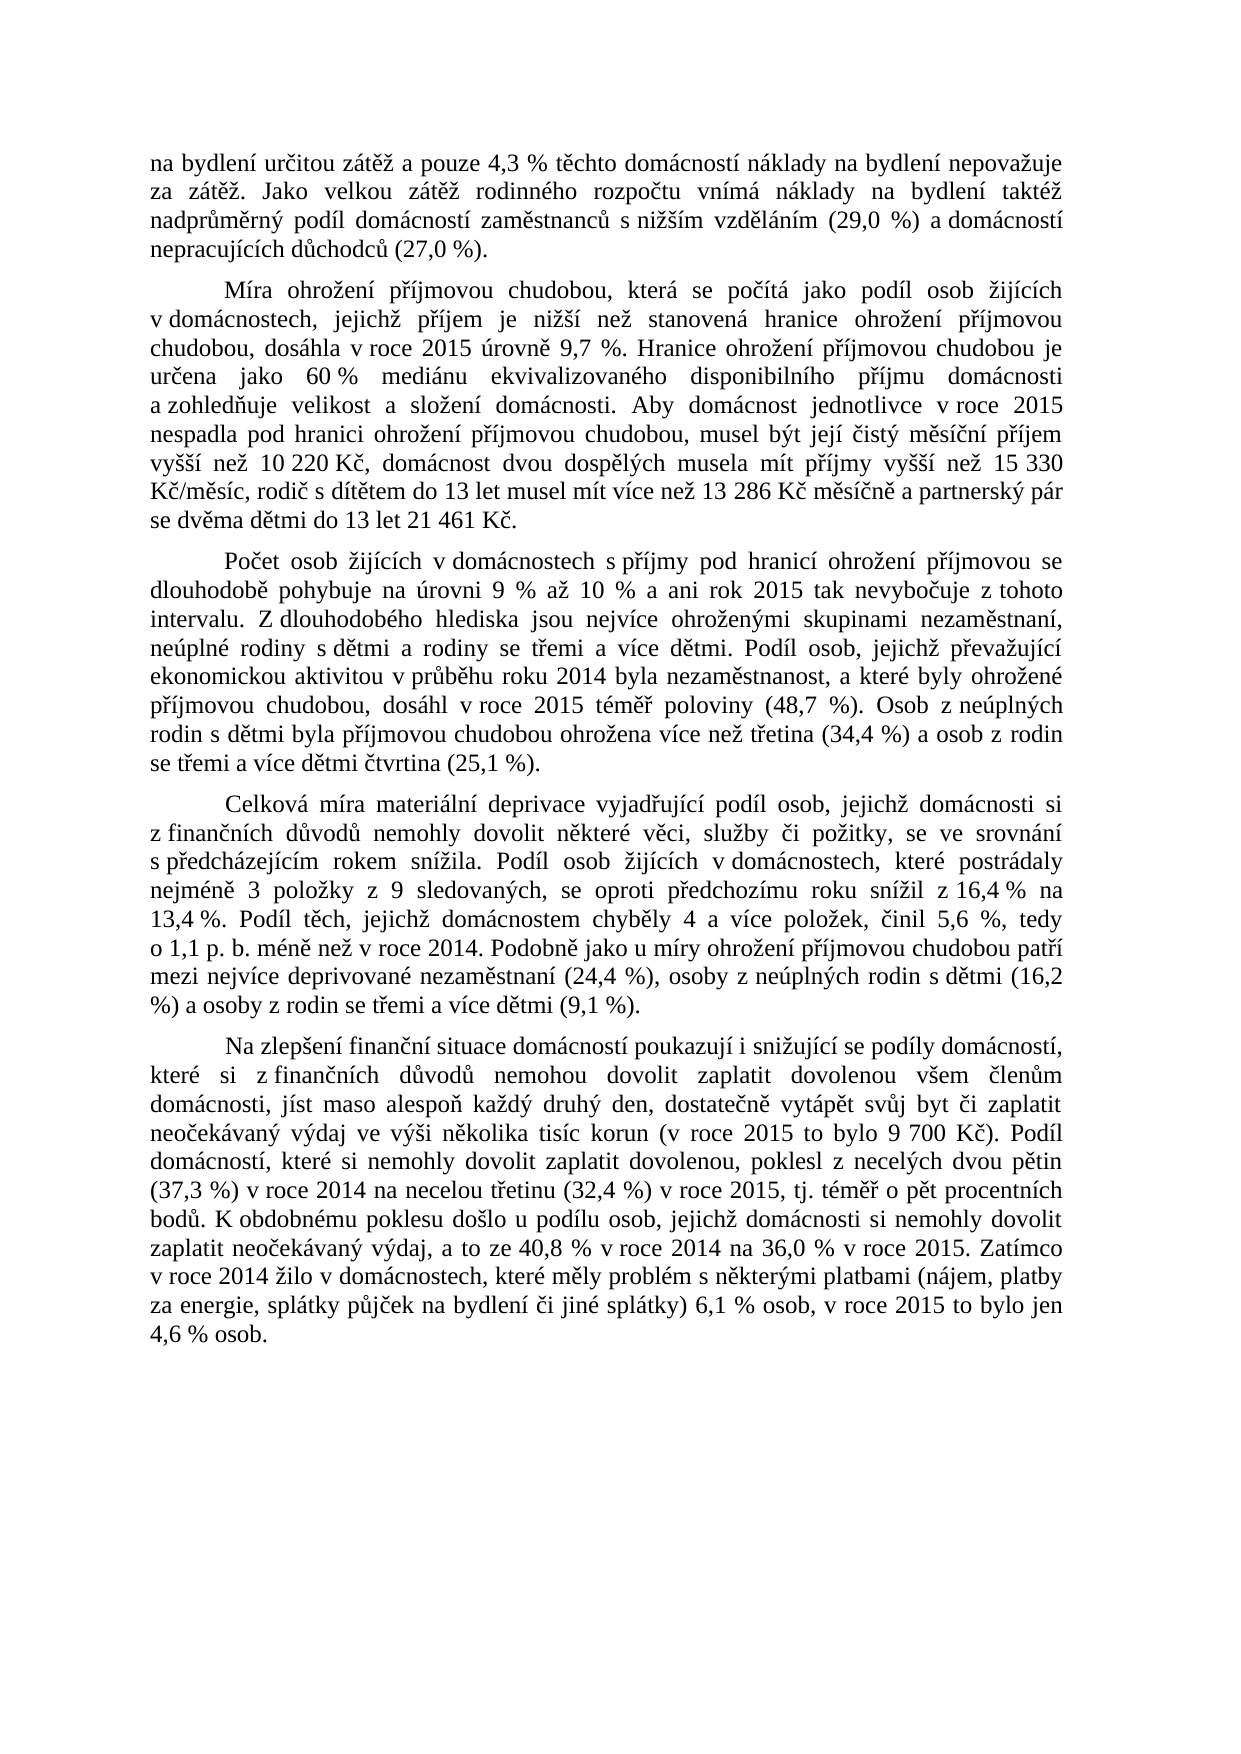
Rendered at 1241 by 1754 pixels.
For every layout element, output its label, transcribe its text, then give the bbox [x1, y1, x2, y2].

text Celková míra materiální deprivace vyjadřující podíl osob, jejichž domácnosti si z finančních důvodů nemohly dovolit některé věci, služby či požitky, se ve srovnání s předcházejícím rokem snížila. Podíl osob žijících v domácnostech, které postrádaly nejméně 3 položky z 9 sledovaných, se oproti předchozímu roku snížil z 16,4 % na 13,4 %. Podíl těch, jejichž domácnostem chyběly 4 a více položek, činil 5,6 %, tedy o 1,1 p. b. méně než v roce 2014. Podobně jako u míry ohrožení příjmovou chudobou patří mezi nejvíce deprivované nezaměstnaní (24,4 %), osoby z neúplných rodin s dětmi (16,2 %) a osoby z rodin se třemi a více dětmi (9,1 %). [150, 789, 1063, 1019]
text Na zlepšení finanční situace domácností poukazují i snižující se podíly domácností, které si z finančních důvodů nemohou dovolit zaplatit dovolenou všem členům domácnosti, jíst maso alespoň každý druhý den, dostatečně vytápět svůj byt či zaplatit neočekávaný výdaj ve výši několika tisíc korun (v roce 2015 to bylo 9 700 Kč). Podíl domácností, které si nemohly dovolit zaplatit dovolenou, poklesl z necelých dvou pětin (37,3 %) v roce 2014 na necelou třetinu (32,4 %) v roce 2015, tj. téměř o pět procentních bodů. K obdobnému poklesu došlo u podílu osob, jejichž domácnosti si nemohly dovolit zaplatit neočekávaný výdaj, a to ze 40,8 % v roce 2014 na 36,0 % v roce 2015. Zatímco v roce 2014 žilo v domácnostech, které měly problém s některými platbami (nájem, platby za energie, splátky půjček na bydlení či jiné splátky) 6,1 % osob, v roce 2015 to bylo jen 4,6 % osob. [150, 1031, 1063, 1348]
text Počet osob žijících v domácnostech s příjmy pod hranicí ohrožení příjmovou se dlouhodobě pohybuje na úrovni 9 % až 10 % a ani rok 2015 tak nevybočuje z tohoto intervalu. Z dlouhodobého hlediska jsou nejvíce ohroženými skupinami nezaměstnaní, neúplné rodiny s dětmi a rodiny se třemi a více dětmi. Podíl osob, jejichž převažující ekonomickou aktivitou v průběhu roku 2014 byla nezaměstnanost, a které byly ohrožené příjmovou chudobou, dosáhl v roce 2015 téměř poloviny (48,7 %). Osob z neúplných rodin s dětmi byla příjmovou chudobou ohrožena více než třetina (34,4 %) a osob z rodin se třemi a více dětmi čtvrtina (25,1 %). [150, 546, 1063, 776]
text Míra ohrožení příjmovou chudobou, která se počítá jako podíl osob žijících v domácnostech, jejichž příjem je nižší než stanovená hranice ohrožení příjmovou chudobou, dosáhla v roce 2015 úrovně 9,7 %. Hranice ohrožení příjmovou chudobou je určena jako 60 % mediánu ekvivalizovaného disponibilního příjmu domácnosti a zohledňuje velikost a složení domácnosti. Aby domácnost jednotlivce v roce 2015 nespadla pod hranici ohrožení příjmovou chudobou, musel být její čistý měsíční příjem vyšší než 10 220 Kč, domácnost dvou dospělých musela mít příjmy vyšší než 15 330 Kč/měsíc, rodič s dítětem do 13 let musel mít více než 13 286 Kč měsíčně a partnerský pár se dvěma dětmi do 13 let 21 461 Kč. [150, 275, 1063, 534]
